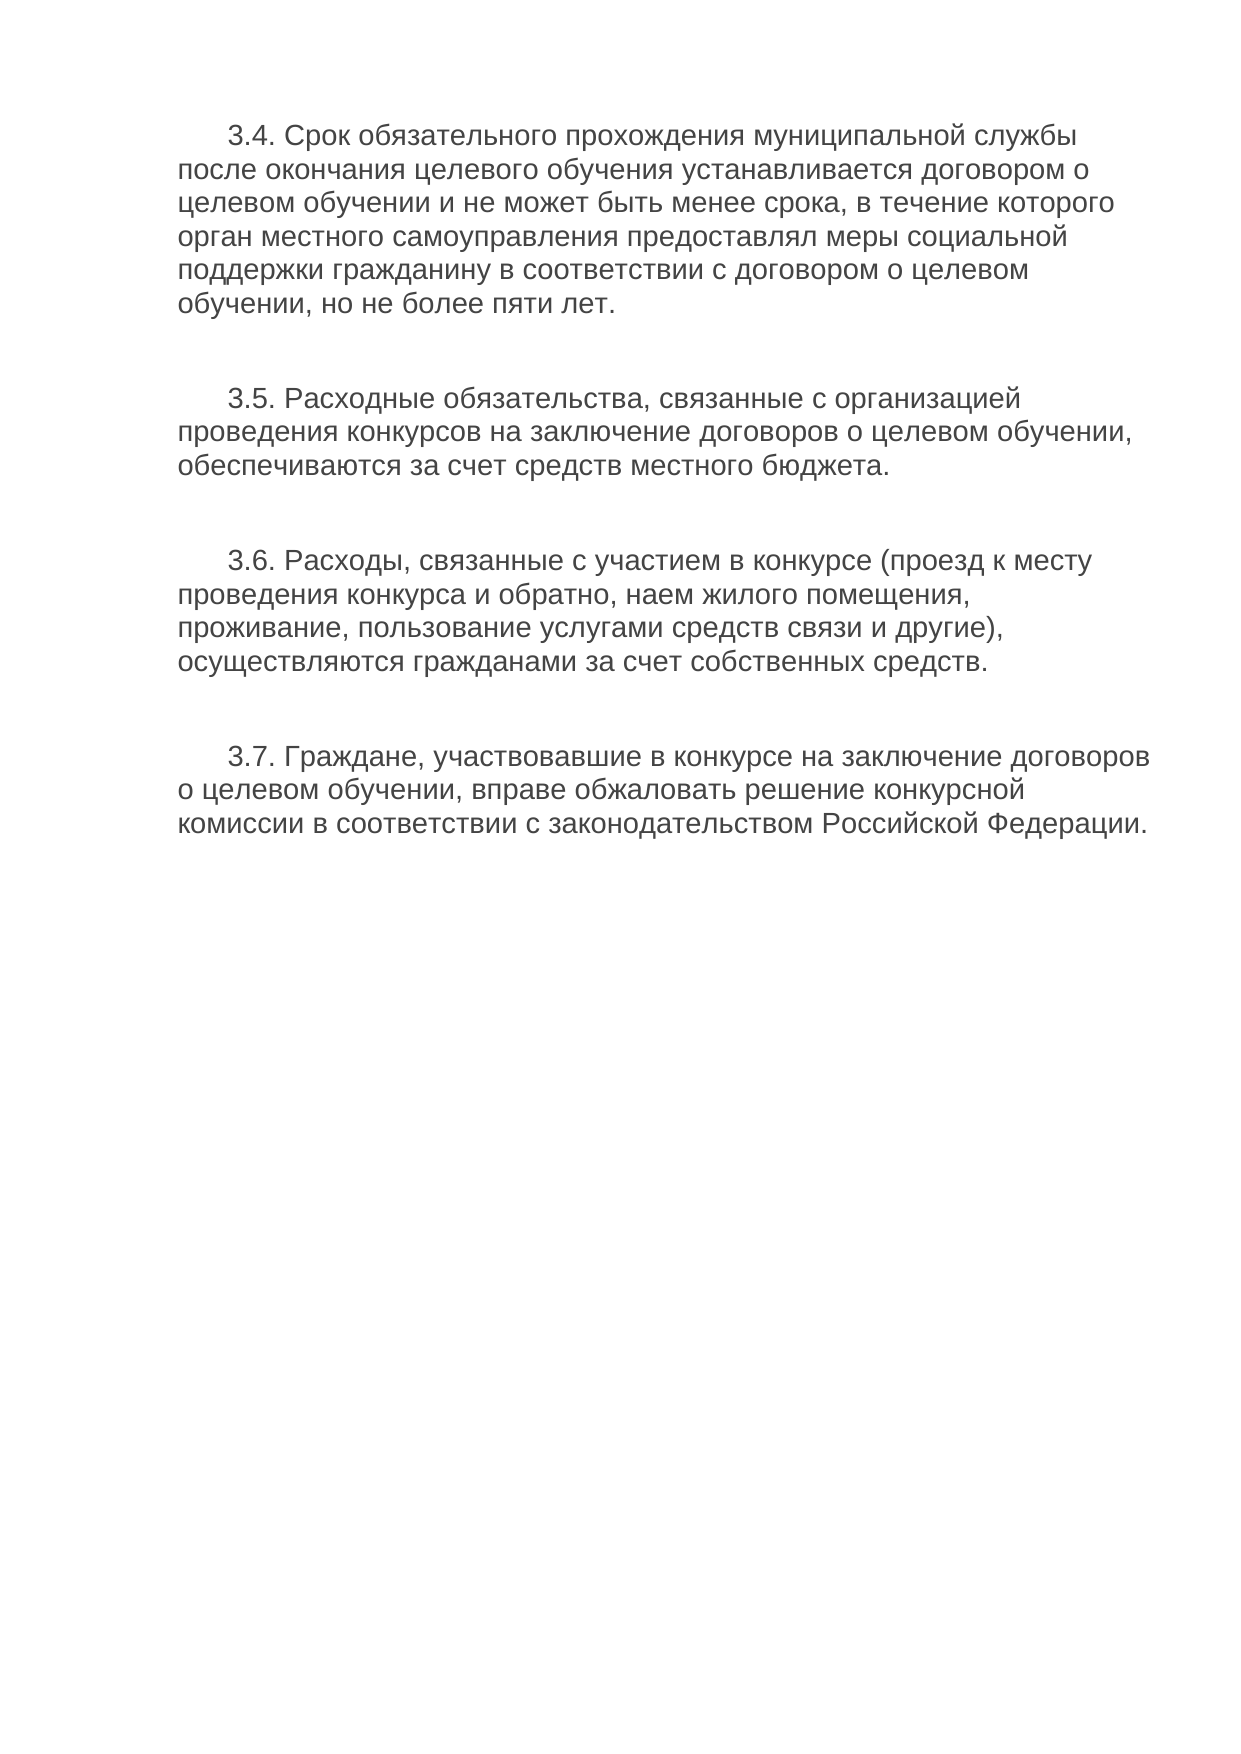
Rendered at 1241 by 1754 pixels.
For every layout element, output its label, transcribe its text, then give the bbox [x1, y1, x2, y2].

text 3.5. Расходные обязательства, связанные с организацией проведения конкурсов на заключение договоров о целевом обучении, обеспечиваются за счет средств местного бюджета. [177, 381, 1152, 509]
text 3.7. Граждане, участвовавшие в конкурсе на заключение договоров о целевом обучении, вправе обжаловать решение конкурсной комиссии в соответствии с законодательством Российской Федерации. [177, 739, 1152, 839]
text 3.6. Расходы, связанные с участием в конкурсе (проезд к месту проведения конкурса и обратно, наем жилого помещения, проживание, пользование услугами средств связи и другие), осуществляются гражданами за счет собственных средств. [177, 543, 1152, 705]
text 3.4. Срок обязательного прохождения муниципальной службы после окончания целевого обучения устанавливается договором о целевом обучении и не может быть менее срока, в течение которого орган местного самоуправления предоставлял меры социальной поддержки гражданину в соответствии с договором о целевом обучении, но не более пяти лет. [177, 118, 1152, 347]
